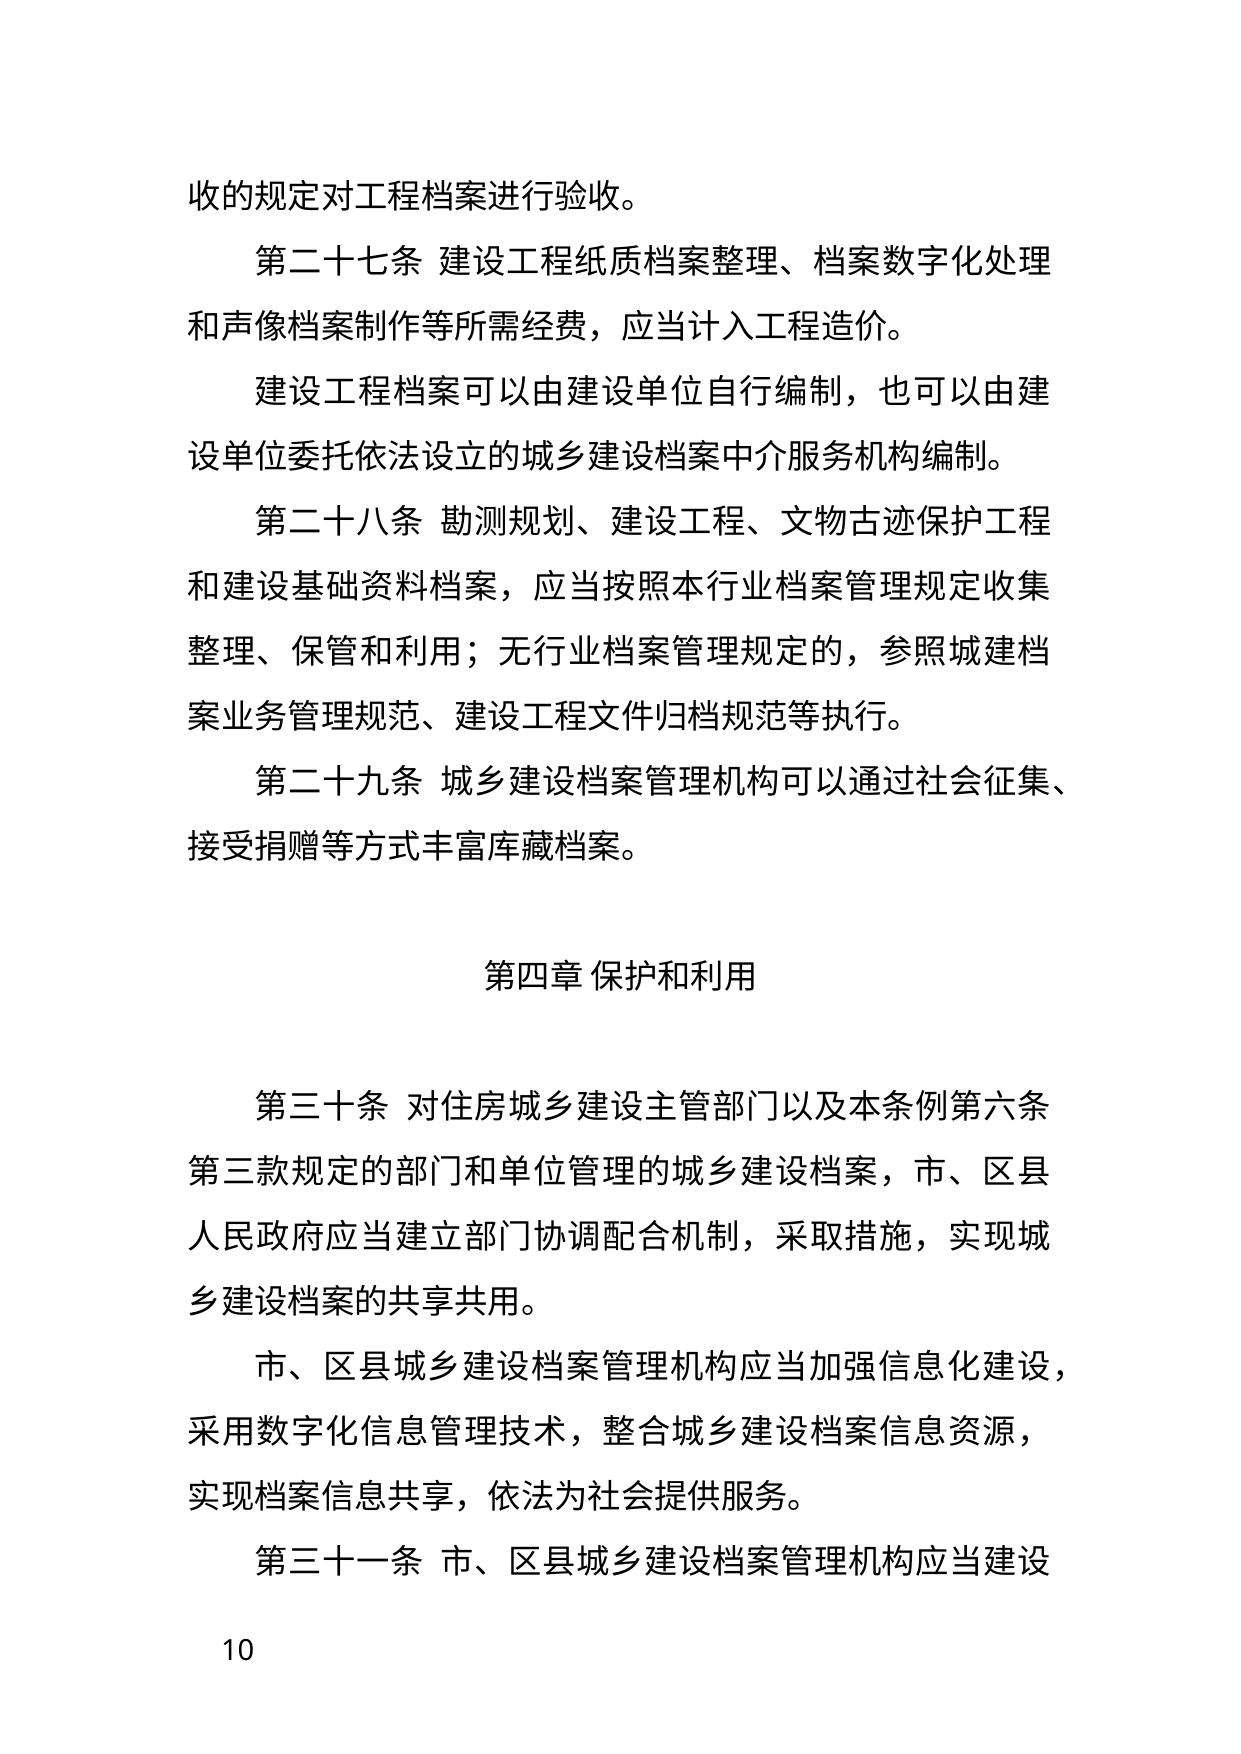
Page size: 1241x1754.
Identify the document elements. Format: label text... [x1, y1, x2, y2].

text 第二十八条 勘测规划、建设工程、文物古迹保护工程和建设基础资料档案，应当按照本行业档案管理规定收集、整理、保管和利用；无行业档案管理规定的，参照城建档案业务管理规范、建设工程文件归档规范等执行。 [187, 487, 1053, 747]
text 第二十七条 建设工程纸质档案整理、档案数字化处理和声像档案制作等所需经费，应当计入工程造价。 [187, 227, 1053, 357]
text 建设工程档案可以由建设单位自行编制，也可以由建设单位委托依法设立的城乡建设档案中介服务机构编制。 [187, 357, 1053, 487]
text 第三十条 对住房城乡建设主管部门以及本条例第六条第三款规定的部门和单位管理的城乡建设档案，市、区县人民政府应当建立部门协调配合机制，采取措施，实现城乡建设档案的共享共用。 [187, 1072, 1053, 1332]
text 第二十九条 城乡建设档案管理机构可以通过社会征集、接受捐赠等方式丰富库藏档案。 [187, 747, 1053, 877]
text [187, 1527, 1053, 1592]
text 第四章 保护和利用 [187, 942, 1053, 1007]
text 市、区县城乡建设档案管理机构应当加强信息化建设，采用数字化信息管理技术，整合城乡建设档案信息资源，实现档案信息共享，依法为社会提供服务。 [187, 1332, 1053, 1527]
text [187, 162, 1053, 227]
